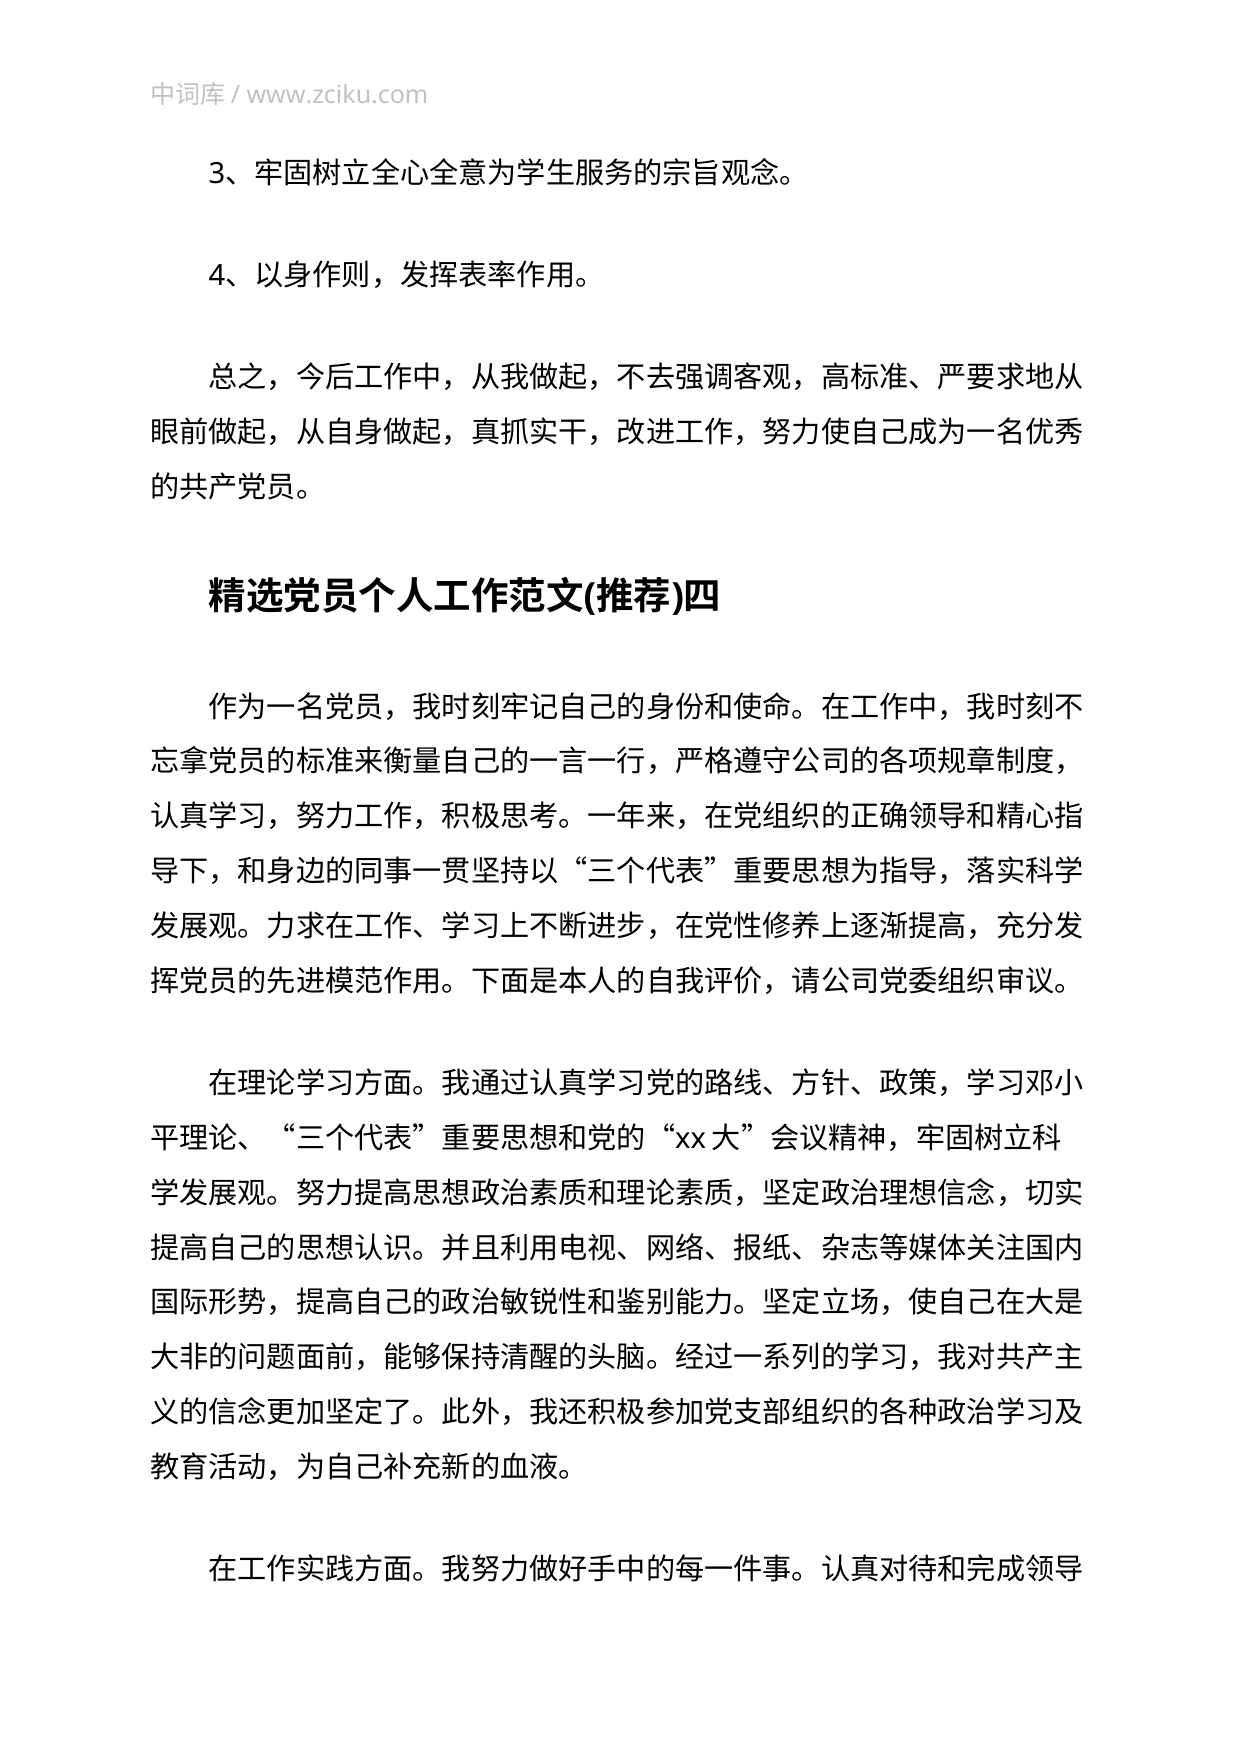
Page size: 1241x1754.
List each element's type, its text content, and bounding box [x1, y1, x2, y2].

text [150, 1546, 1090, 1588]
text 在理论学习方面。我通过认真学习党的路线、方针、政策，学习邓小平理论、“三个代表”重要思想和党的“xx大”会议精神，牢固树立科学发展观。努力提高思想政治素质和理论素质，坚定政治理想信念，切实提高自己的思想认识。并且利用电视、网络、报纸、杂志等媒体关注国内国际形势，提高自己的政治敏锐性和鉴别能力。坚定立场，使自己在大是大非的问题面前，能够保持清醒的头脑。经过一系列的学习，我对共产主义的信念更加坚定了。此外，我还积极参加党支部组织的各种政治学习及教育活动，为自己补充新的血液。 [150, 1059, 1090, 1486]
text 总之，今后工作中，从我做起，不去强调客观，高标准、严要求地从眼前做起，从自身做起，真抓实干，改进工作，努力使自己成为一名优秀的共产党员。 [150, 354, 1090, 506]
text 3、牢固树立全心全意为学生服务的宗旨观念。 [150, 150, 1090, 192]
text 4、以身作则，发挥表率作用。 [150, 252, 1090, 294]
text 精选党员个人工作范文(推荐)四 [150, 566, 1090, 620]
text 作为一名党员，我时刻牢记自己的身份和使命。在工作中，我时刻不忘拿党员的标准来衡量自己的一言一行，严格遵守公司的各项规章制度，认真学习，努力工作，积极思考。一年来，在党组织的正确领导和精心指导下，和身边的同事一贯坚持以“三个代表”重要思想为指导，落实科学发展观。力求在工作、学习上不断进步，在党性修养上逐渐提高，充分发挥党员的先进模范作用。下面是本人的自我评价，请公司党委组织审议。 [150, 683, 1090, 1000]
